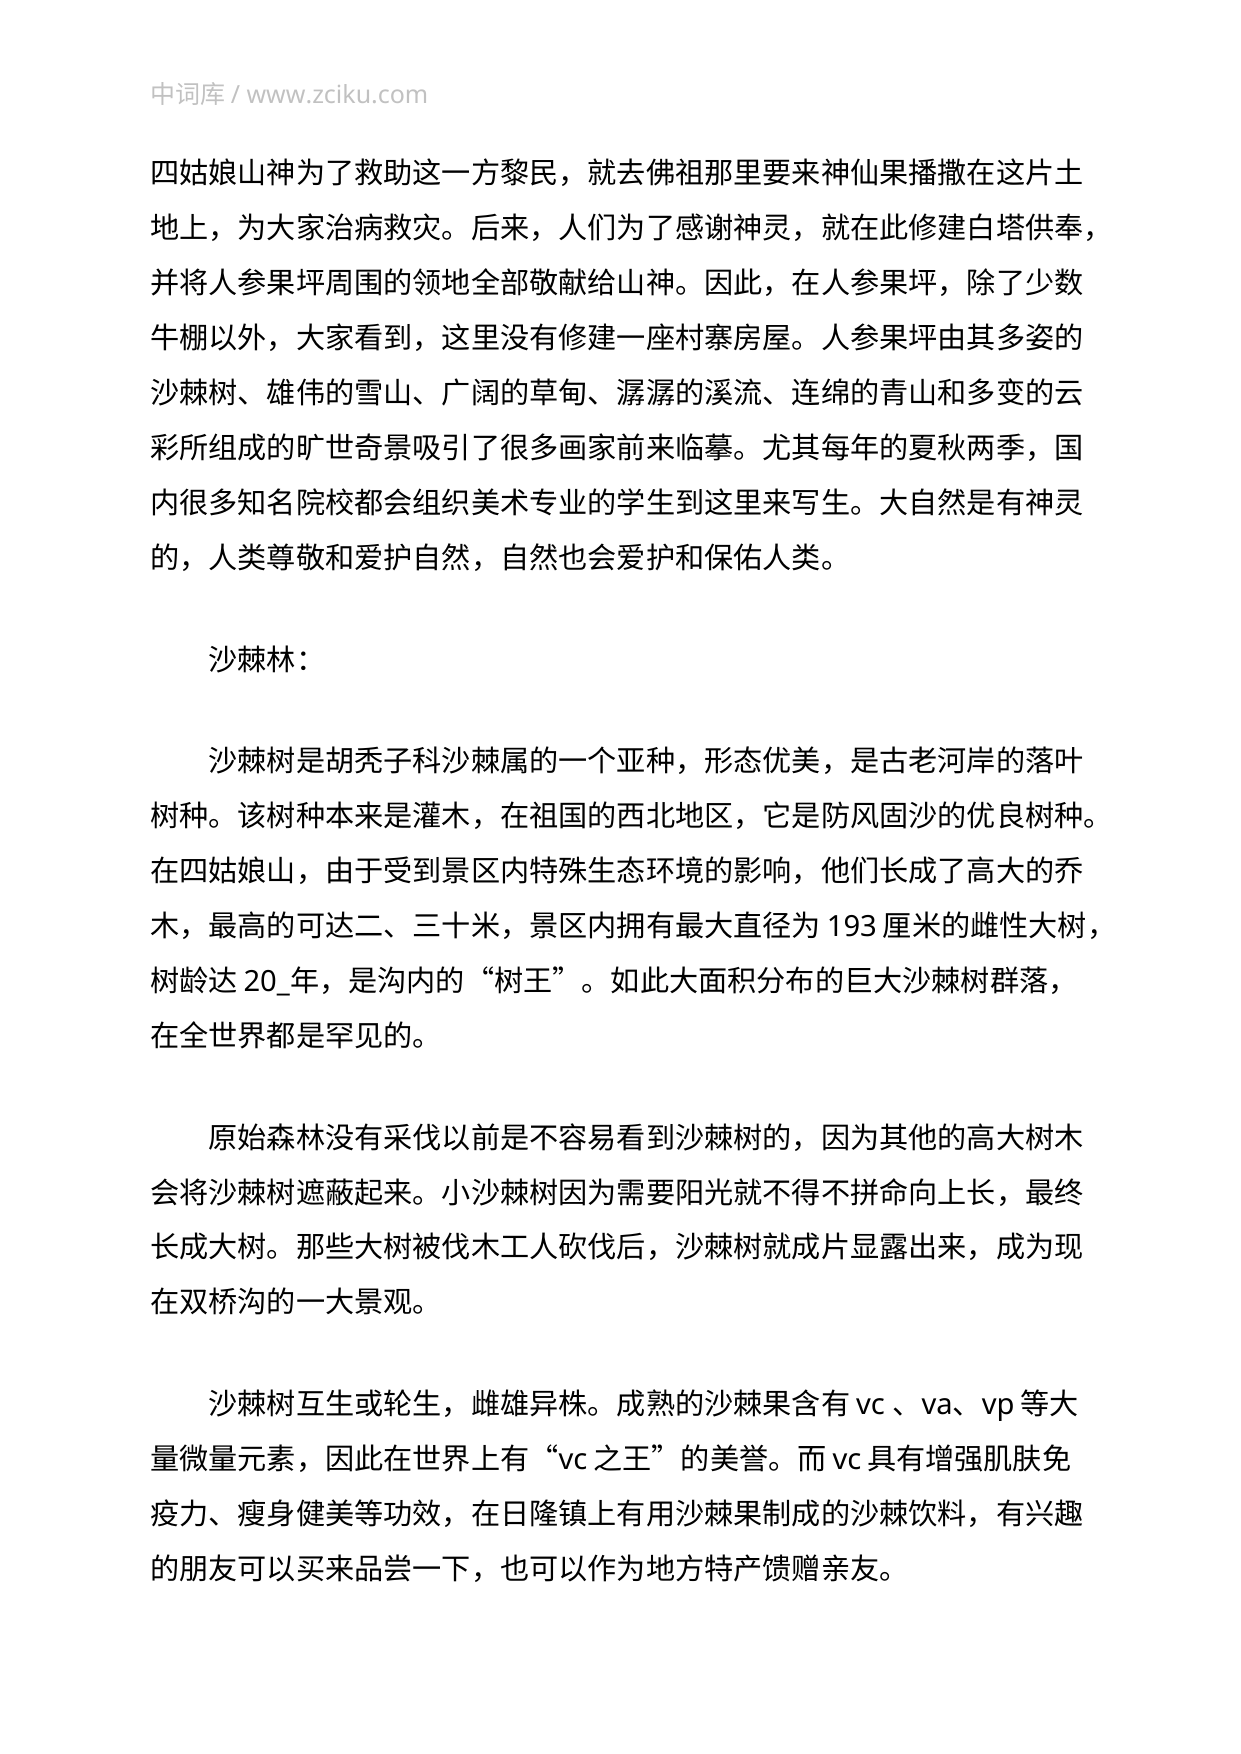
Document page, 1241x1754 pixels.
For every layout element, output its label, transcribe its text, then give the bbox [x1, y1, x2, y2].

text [150, 150, 1090, 577]
text 沙棘树是胡秃子科沙棘属的一个亚种，形态优美，是古老河岸的落叶树种。该树种本来是灌木，在祖国的西北地区，它是防风固沙的优良树种。在四姑娘山，由于受到景区内特殊生态环境的影响，他们长成了高大的乔木，最高的可达二、三十米，景区内拥有最大直径为193厘米的雌性大树，树龄达20_年，是沟内的“树王”。如此大面积分布的巨大沙棘树群落，在全世界都是罕见的。 [150, 738, 1090, 1055]
text 沙棘树互生或轮生，雌雄异株。成熟的沙棘果含有vc 、va、vp等大量微量元素，因此在世界上有“vc之王”的美誉。而vc具有增强肌肤免疫力、瘦身健美等功效，在日隆镇上有用沙棘果制成的沙棘饮料，有兴趣的朋友可以买来品尝一下，也可以作为地方特产馈赠亲友。 [150, 1381, 1090, 1588]
text 沙棘林： [150, 636, 1090, 678]
text 原始森林没有采伐以前是不容易看到沙棘树的，因为其他的高大树木会将沙棘树遮蔽起来。小沙棘树因为需要阳光就不得不拼命向上长，最终长成大树。那些大树被伐木工人砍伐后，沙棘树就成片显露出来，成为现在双桥沟的一大景观。 [150, 1114, 1090, 1321]
